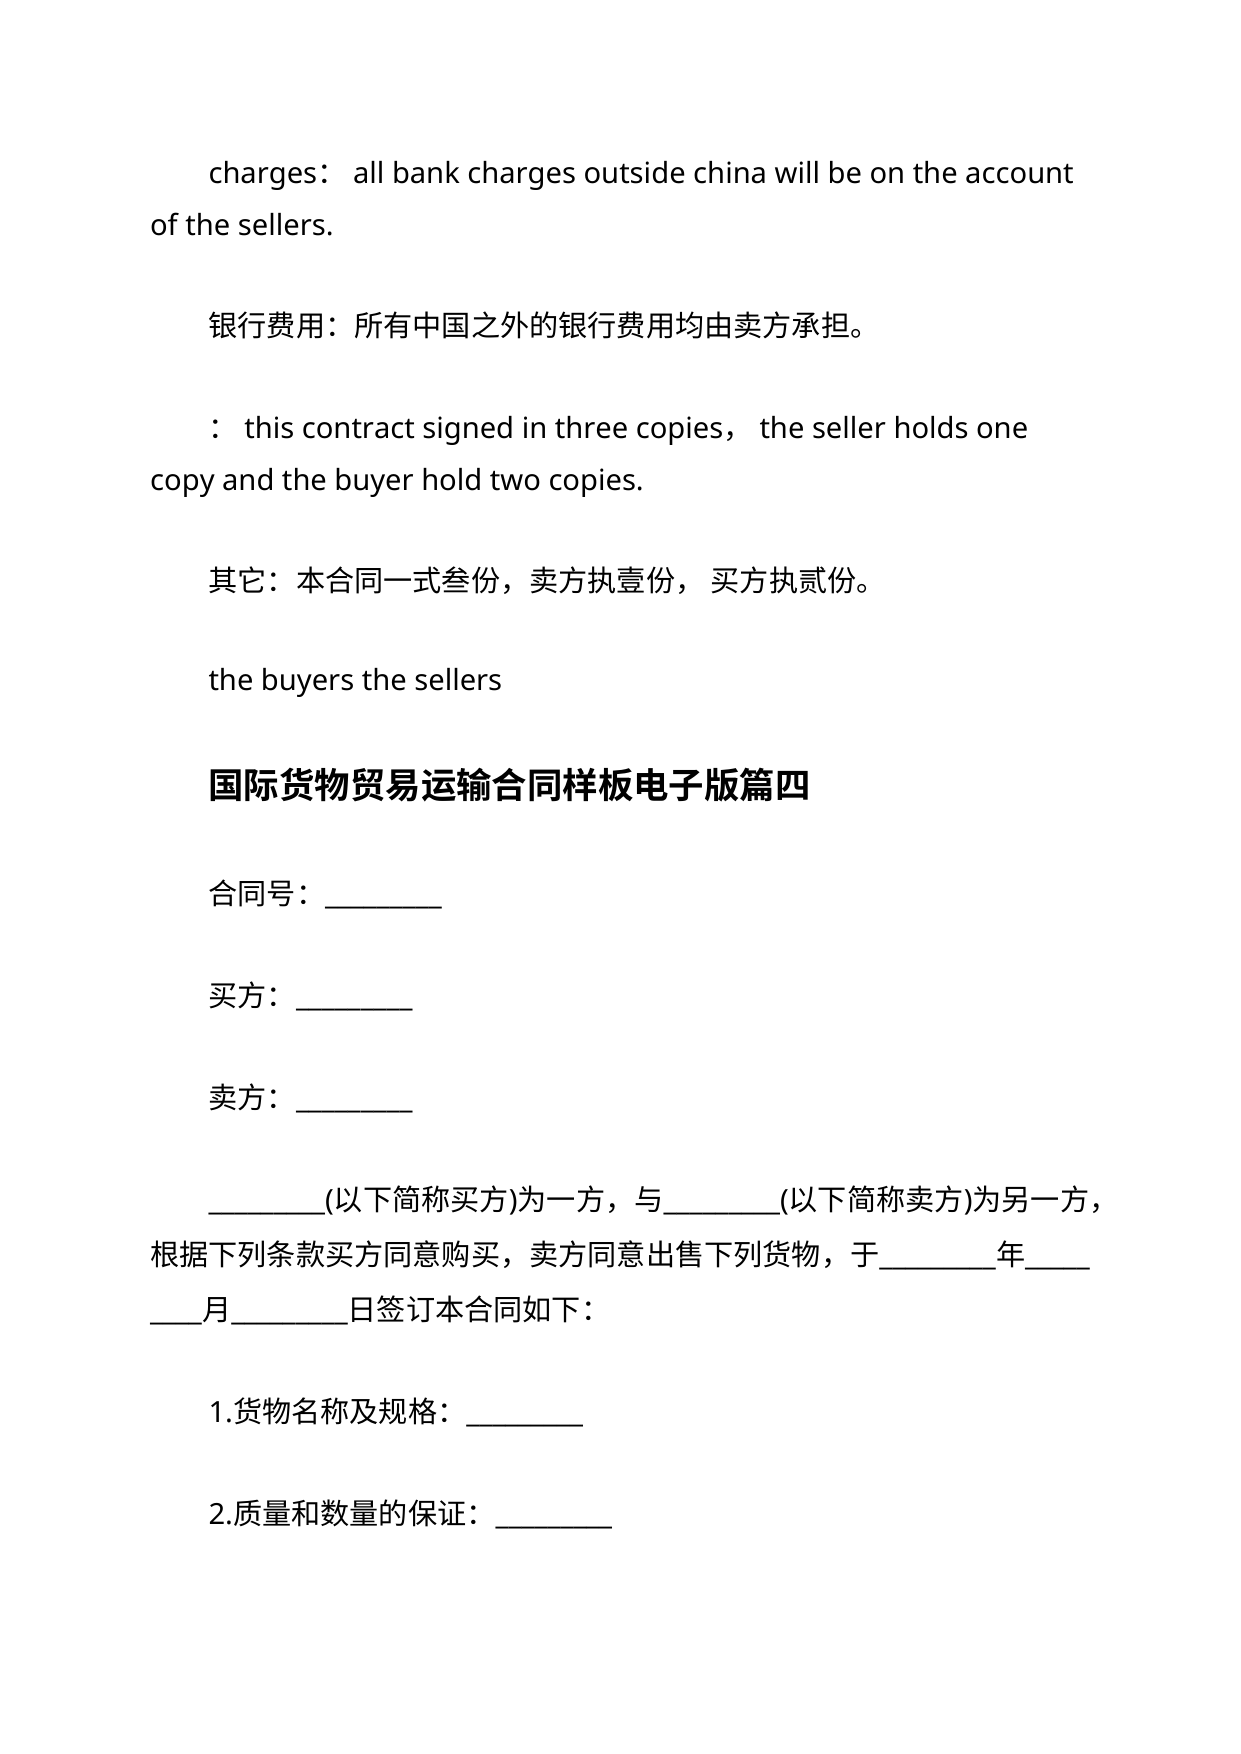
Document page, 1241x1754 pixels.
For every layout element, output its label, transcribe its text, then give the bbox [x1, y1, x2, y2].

text the buyers the sellers [150, 659, 1090, 699]
text 银行费用：所有中国之外的银行费用均由卖方承担。 [150, 303, 1090, 345]
text _________(以下简称买方)为一方，与_________(以下简称卖方)为另一方，根据下列条款买方同意购买，卖方同意出售下列货物，于_________年_________月_________日签订本合同如下： [150, 1177, 1090, 1329]
text 其它：本合同一式叁份，卖方执壹份， 买方执贰份。 [150, 557, 1090, 599]
text charges： all bank charges outside china will be on the account of the sellers. [150, 150, 1090, 244]
text 国际货物贸易运输合同样板电子版篇四 [150, 757, 1090, 809]
text ： this contract signed in three copies， the seller holds one copy and the buyer hold two copies. [150, 404, 1090, 498]
text 2.质量和数量的保证：_________ [150, 1491, 1090, 1533]
text 合同号：_________ [150, 871, 1090, 913]
text 买方：_________ [150, 973, 1090, 1015]
text 卖方：_________ [150, 1075, 1090, 1117]
text 1.货物名称及规格：_________ [150, 1389, 1090, 1431]
